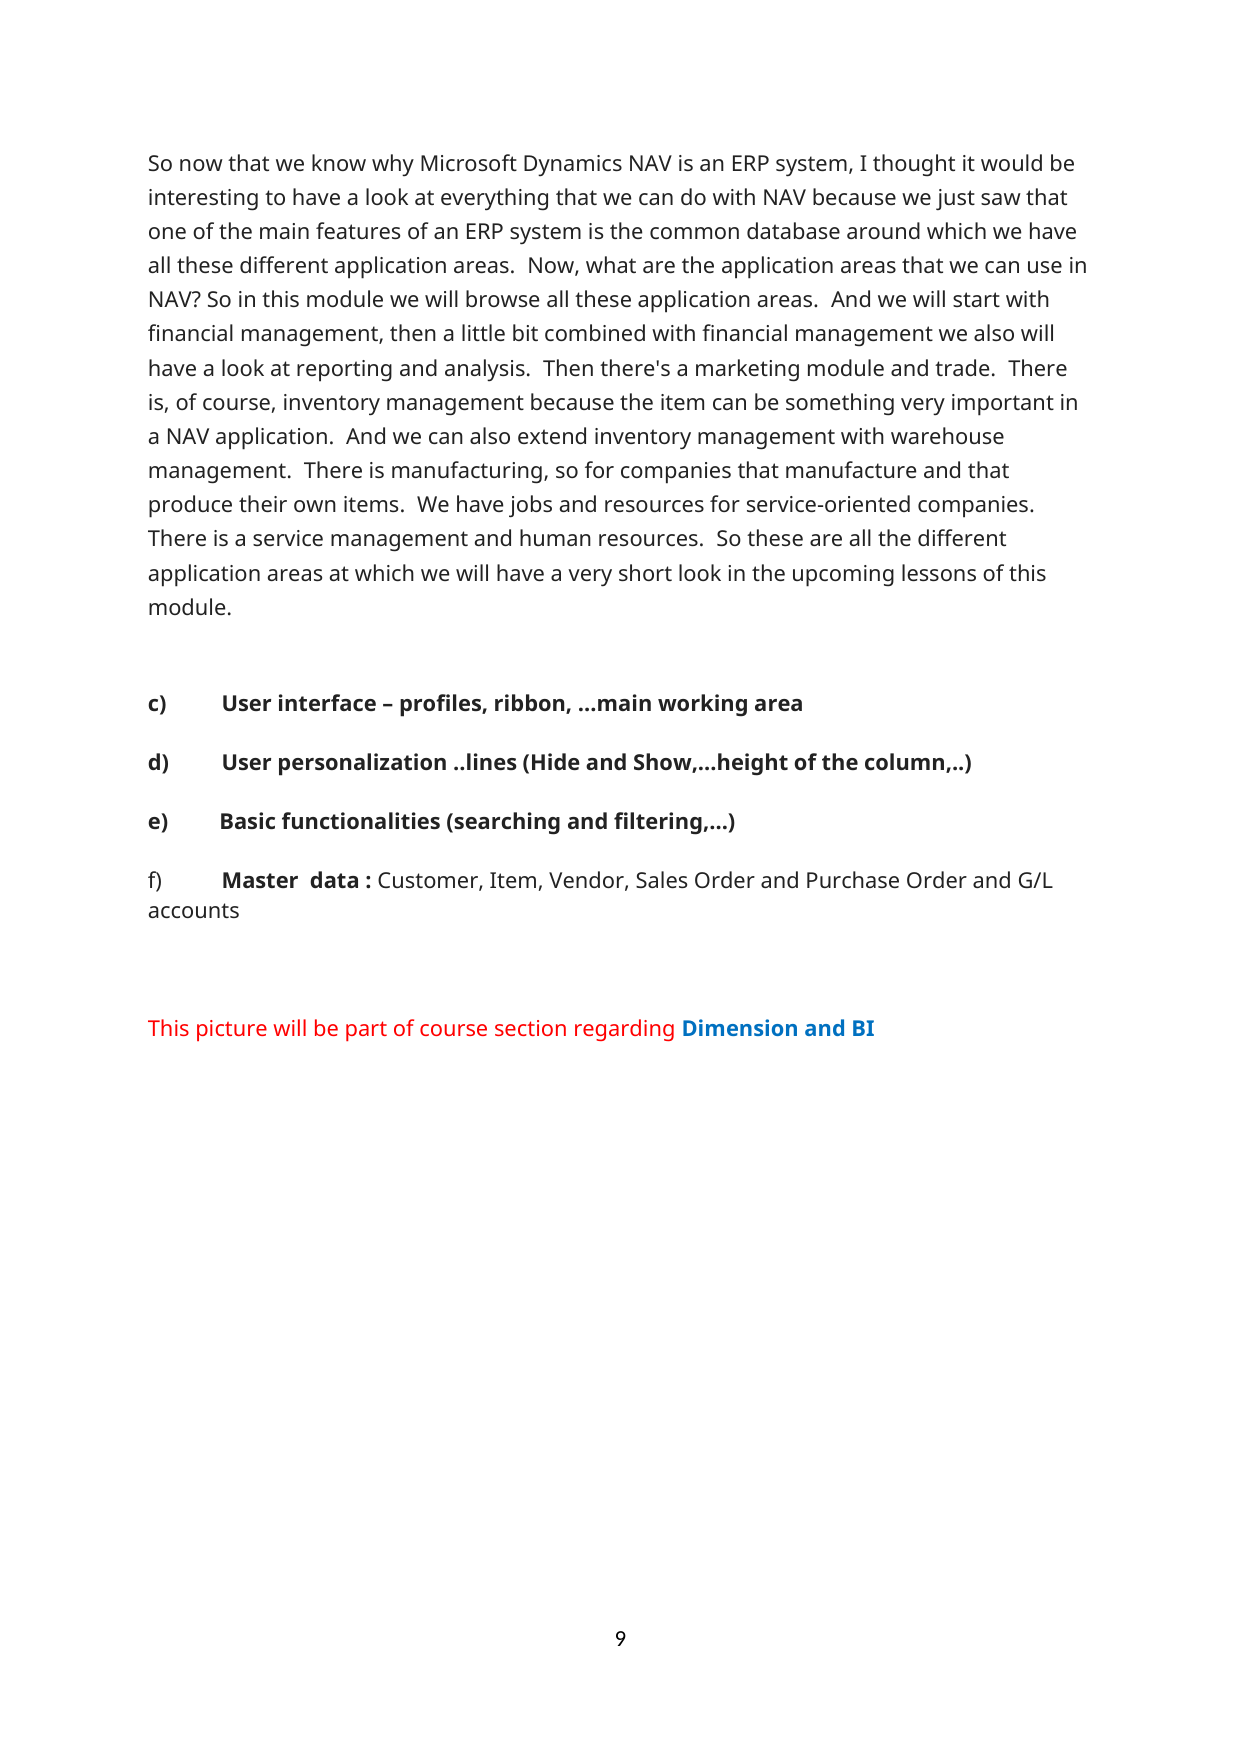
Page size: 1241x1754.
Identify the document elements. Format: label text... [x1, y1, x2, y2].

text So now that we know why Microsoft Dynamics NAV is an ERP system, I thought it would be interesting to have a look at everything that we can do with NAV because we just saw that one of the main features of an ERP system is the common database around which we have all these different application areas. Now, what are the application areas that we can use in NAV? So in this module we will browse all these application areas. And we will start with financial management, then a little bit combined with financial management we also will have a look at reporting and analysis. Then there's a marketing module and trade. There is, of course, inventory management because the item can be something very important in a NAV application. And we can also extend inventory management with warehouse management. There is manufacturing, so for companies that manufacture and that produce their own items. We have jobs and resources for service-oriented companies. There is a service management and human resources. So these are all the different application areas at which we will have a very short look in the upcoming lessons of this module. [148, 148, 1093, 622]
text f) Master data : Customer, Item, Vendor, Sales Order and Purchase Order and G/L accounts [148, 865, 1093, 925]
text c) User interface – profiles, ribbon, …main working area [148, 688, 1093, 718]
text d) User personalization ..lines (Hide and Show,…height of the column,..) [148, 747, 1093, 777]
text This picture will be part of course section regarding Dimension and BI [148, 1013, 1093, 1043]
text e) Basic functionalities (searching and filtering,…) [148, 806, 1093, 836]
